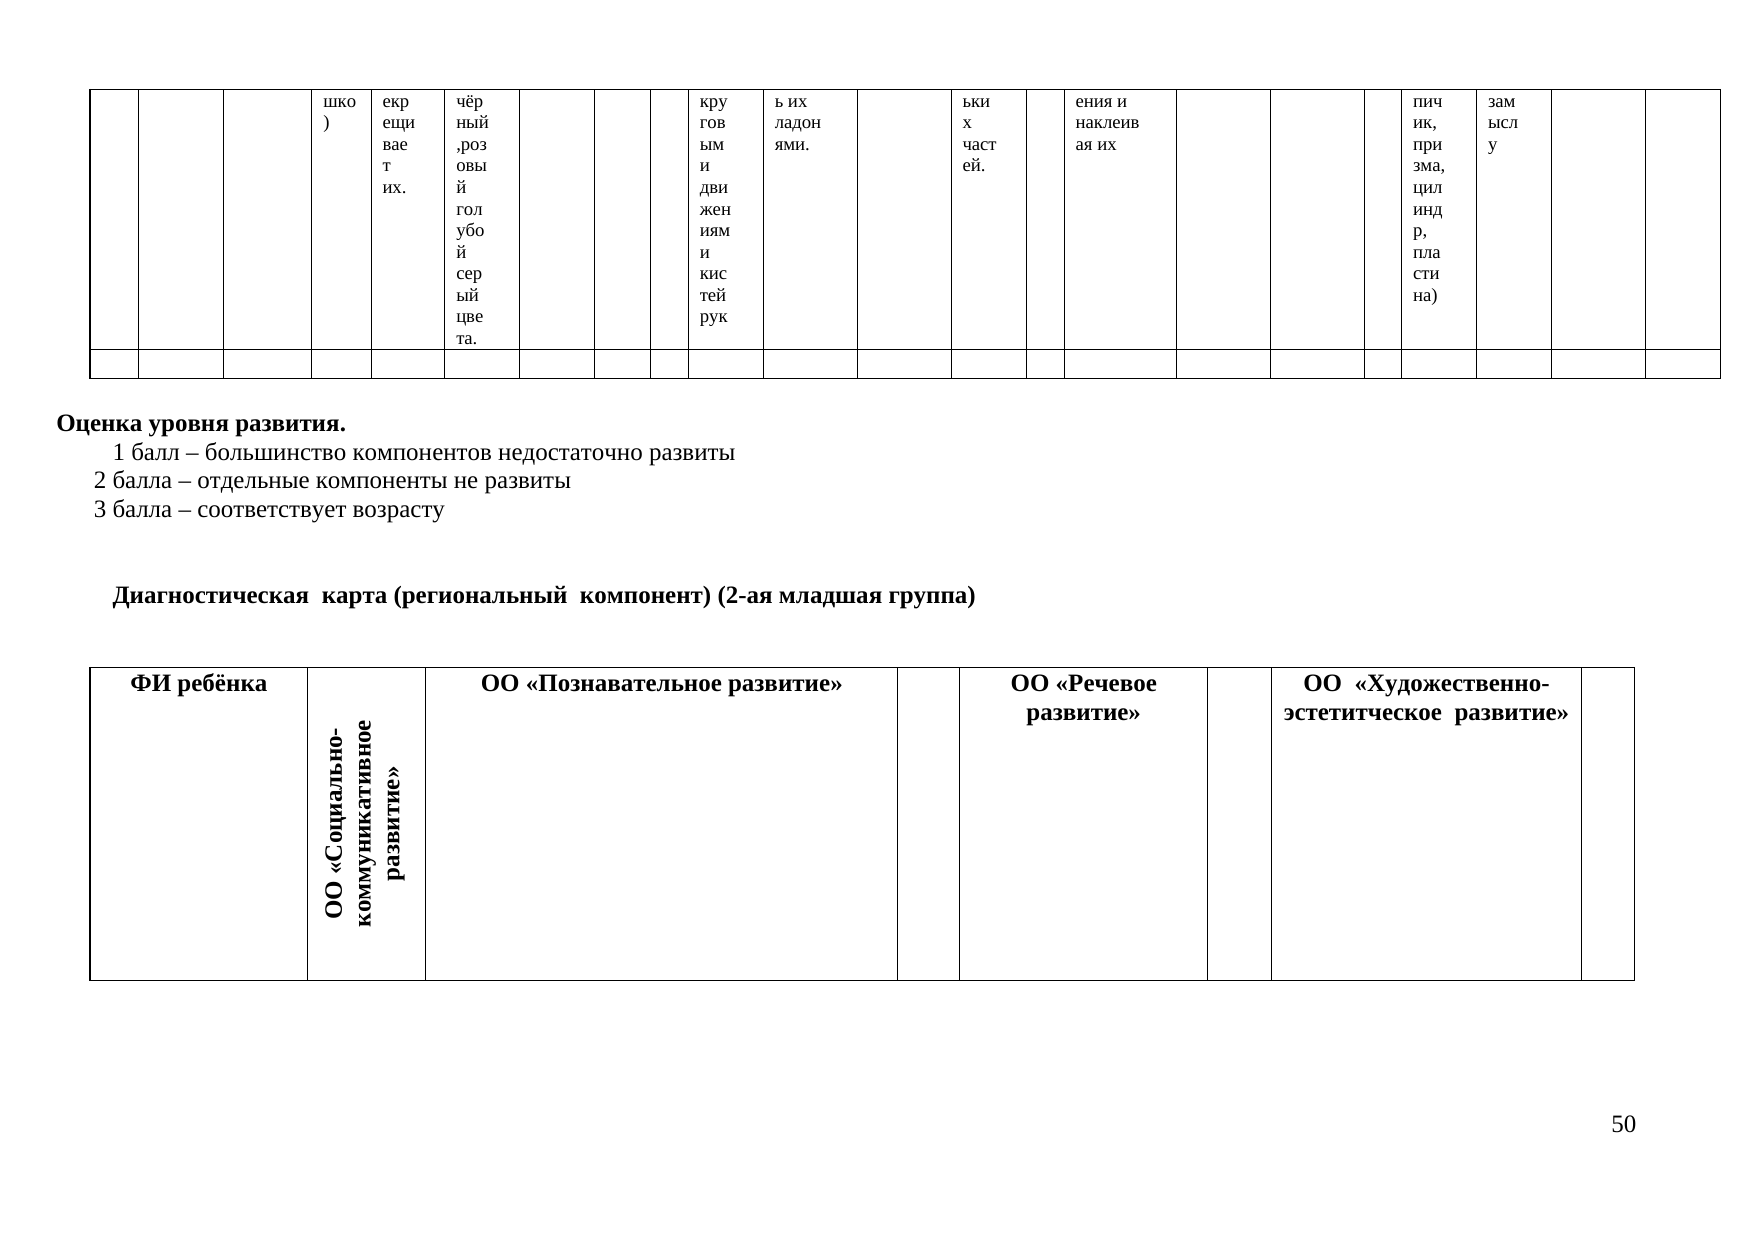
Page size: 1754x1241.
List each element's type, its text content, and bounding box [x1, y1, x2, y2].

table_cell [1646, 350, 1720, 378]
table_cell [445, 350, 519, 378]
table_cell [1027, 350, 1064, 378]
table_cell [858, 90, 951, 348]
table_cell [1365, 350, 1401, 378]
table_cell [1065, 90, 1176, 348]
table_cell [1177, 90, 1270, 348]
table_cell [520, 90, 594, 348]
table_cell [858, 350, 951, 378]
table_header ОО «Социально-коммуникативное развитие» [308, 668, 425, 980]
table_cell [595, 350, 650, 378]
table_cell [651, 350, 688, 378]
table_cell [1365, 90, 1401, 348]
table_cell [520, 350, 594, 378]
table_cell [312, 350, 371, 378]
table_header ОО «Познавательное развитие» [426, 668, 897, 980]
table_cell [651, 90, 688, 348]
text Диагностическая карта (региональный компонент) (2-ая младшая группа) [112, 581, 1636, 609]
table_cell [1177, 350, 1270, 378]
table_cell [91, 90, 138, 348]
table_header ОО «Речевое развитие» [960, 668, 1207, 980]
table_cell [689, 350, 763, 378]
table_header [1208, 668, 1271, 980]
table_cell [1552, 90, 1645, 348]
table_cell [1477, 90, 1551, 348]
text 2 балла – отдельные компоненты не развиты [93, 466, 1618, 494]
table_cell [1552, 350, 1645, 378]
text 3 балла – соответствует возрасту [93, 494, 1618, 523]
table_header [1582, 668, 1634, 980]
table_cell [372, 350, 444, 378]
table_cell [372, 90, 444, 348]
table_cell [1646, 90, 1720, 348]
table_cell [1402, 350, 1476, 378]
table_header [898, 668, 959, 980]
text 1 балл – большинство компонентов недостаточно развиты [112, 437, 1636, 466]
table_cell [139, 350, 223, 378]
table_cell [1065, 350, 1176, 378]
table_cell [764, 90, 857, 348]
table_cell [224, 350, 311, 378]
table_cell [1477, 350, 1551, 378]
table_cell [1271, 90, 1364, 348]
table_cell [764, 350, 857, 378]
table_cell [91, 350, 138, 378]
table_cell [689, 90, 763, 348]
table_header ОО «Художественно-эстетитческое развитие» [1272, 668, 1581, 980]
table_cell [1402, 90, 1476, 348]
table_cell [224, 90, 311, 348]
table_cell [1027, 90, 1064, 348]
table_cell [952, 350, 1026, 378]
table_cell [312, 90, 371, 348]
text Оценка уровня развития. [56, 408, 1618, 437]
table_header ФИ ребёнка [91, 668, 307, 980]
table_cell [952, 90, 1026, 348]
table_cell [1271, 350, 1364, 378]
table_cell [445, 90, 519, 348]
table_cell [139, 90, 223, 348]
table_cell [595, 90, 650, 348]
